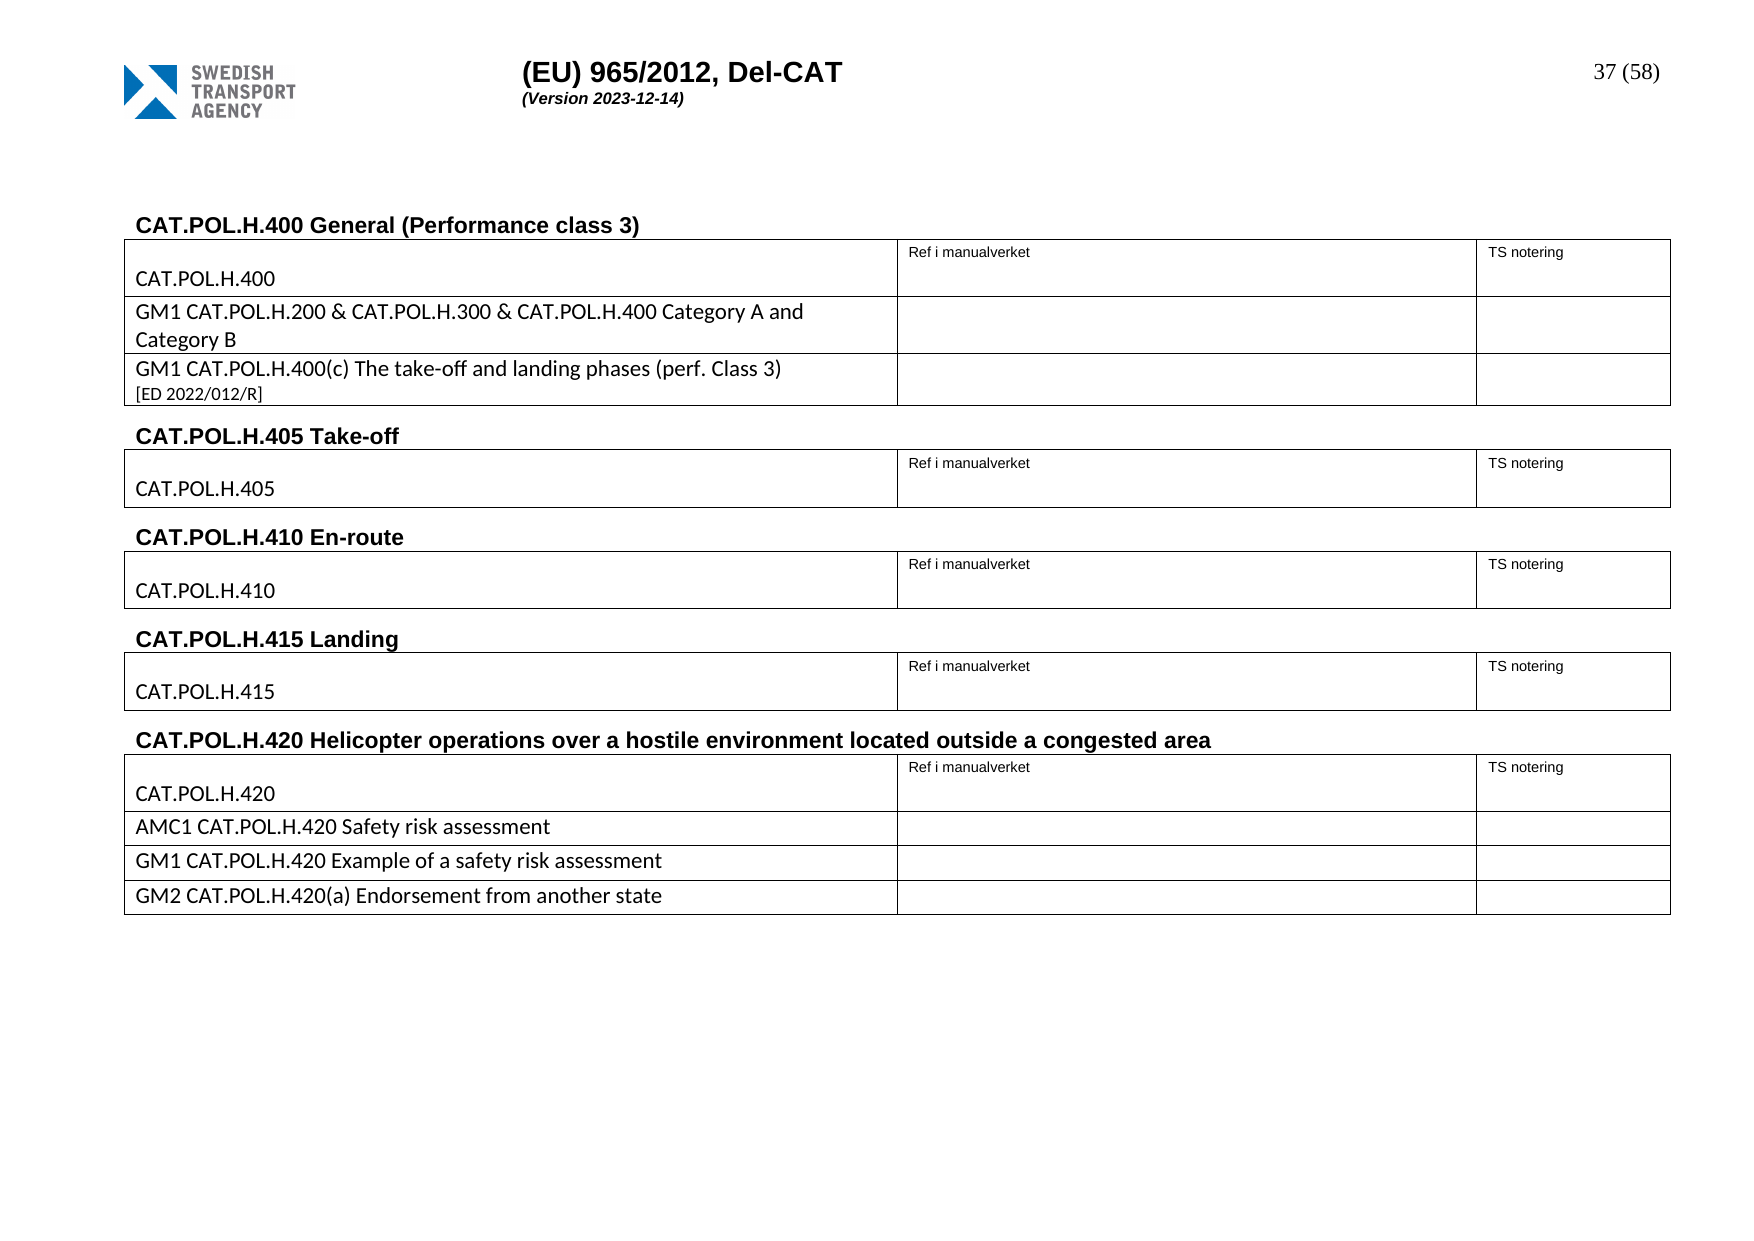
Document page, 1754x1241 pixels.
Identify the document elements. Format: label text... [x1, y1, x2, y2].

table_cell CAT.POL.H.405 [125, 473, 897, 507]
table_cell Ref i manualverket [898, 552, 1476, 575]
table_cell Ref i manualverket [898, 653, 1476, 676]
table_cell TS notering [1477, 450, 1670, 473]
table_cell GM1 CAT.POL.H.420 Example of a safety risk assessment [125, 846, 897, 880]
table_cell [125, 552, 897, 575]
table_cell [125, 755, 897, 778]
table_cell [125, 653, 897, 676]
table_cell CAT.POL.H.415 [125, 676, 897, 709]
table_cell TS notering [1477, 240, 1670, 263]
table_cell AMC1 CAT.POL.H.420 Safety risk assessment [125, 812, 897, 845]
table_cell Ref i manualverket [898, 755, 1476, 778]
table_cell CAT.POL.H.420 [125, 778, 897, 811]
table_cell CAT.POL.H.405 Take-off [124, 406, 1670, 449]
table_cell TS notering [1477, 653, 1670, 676]
table_cell GM2 CAT.POL.H.420(a) Endorsement from another state [125, 881, 897, 914]
table_cell CAT.POL.H.415 Landing [124, 609, 1670, 652]
table_cell [125, 240, 897, 263]
table_cell [125, 450, 897, 473]
table_cell CAT.POL.H.400 [125, 263, 897, 296]
table_cell Ref i manualverket [898, 450, 1476, 473]
table_cell Ref i manualverket [898, 240, 1476, 263]
table_cell GM1 CAT.POL.H.400(c) The take-off and landing phases (perf. Class 3) [ED 2022/012/R] [125, 354, 897, 405]
table_cell TS notering [1477, 755, 1670, 778]
table_cell CAT.POL.H.410 [125, 575, 897, 608]
picture [124, 65, 296, 119]
table_cell TS notering [1477, 552, 1670, 575]
table_cell CAT.POL.H.400 General (Performance class 3) [124, 195, 1670, 239]
table_cell CAT.POL.H.420 Helicopter operations over a hostile environment located outside a congested area [124, 711, 1670, 754]
table_cell GM1 CAT.POL.H.200 & CAT.POL.H.300 & CAT.POL.H.400 Category A and Category B [125, 297, 897, 353]
table_cell CAT.POL.H.410 En-route [124, 508, 1670, 551]
